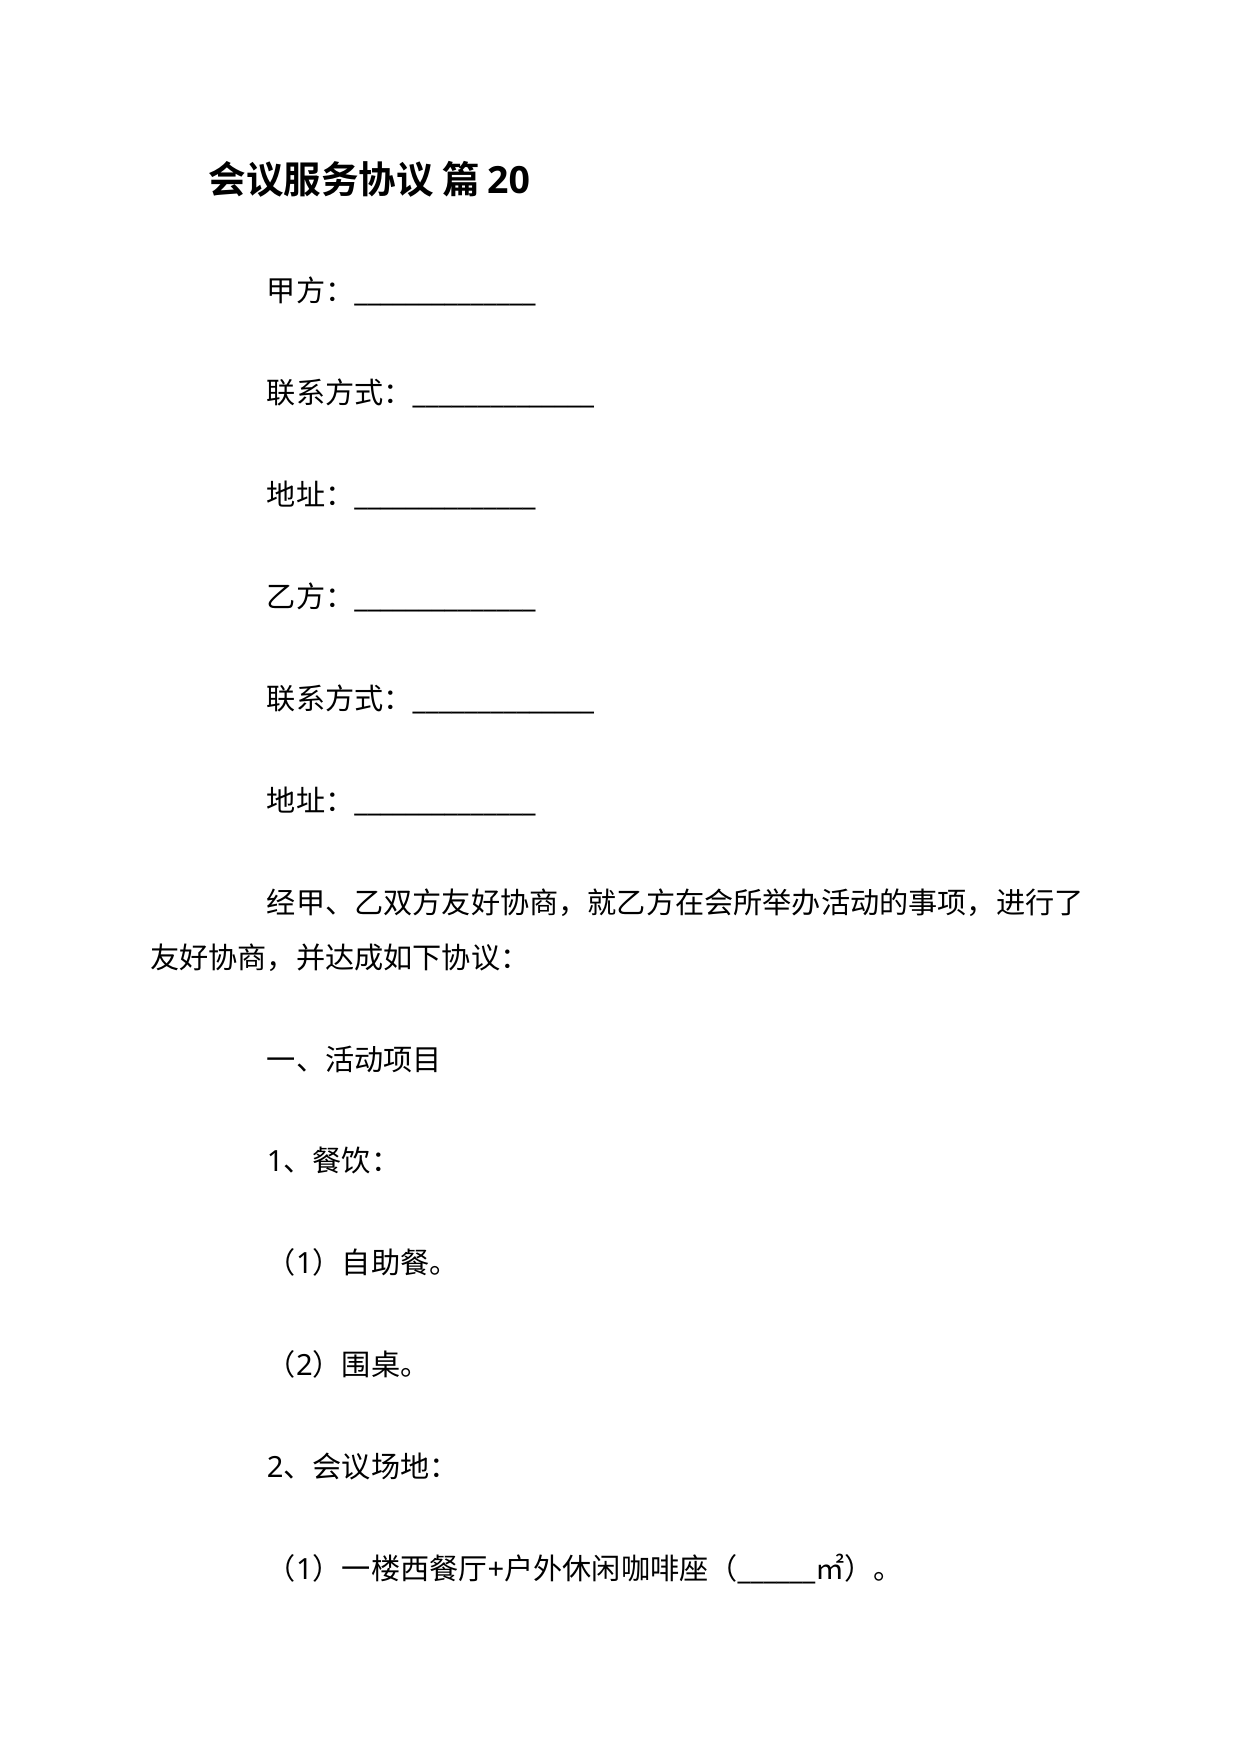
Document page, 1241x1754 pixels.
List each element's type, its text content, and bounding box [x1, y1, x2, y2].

text 经甲、乙双方友好协商，就乙方在会所举办活动的事项，进行了友好协商，并达成如下协议： [150, 879, 1090, 977]
text 甲方：______________ [150, 268, 1090, 310]
text （1）自助餐。 [150, 1240, 1090, 1282]
text 一、活动项目 [150, 1036, 1090, 1078]
text （1）一楼西餐厅+户外休闲咖啡座（______㎡）。 [150, 1546, 1090, 1588]
text 2、会议场地： [150, 1444, 1090, 1486]
text 地址：______________ [150, 777, 1090, 820]
text 会议服务协议 篇20 [150, 150, 1090, 204]
text （2）围桌。 [150, 1342, 1090, 1384]
text 联系方式：______________ [150, 676, 1090, 718]
text 乙方：______________ [150, 573, 1090, 616]
text 联系方式：______________ [150, 369, 1090, 412]
text 1、餐饮： [150, 1138, 1090, 1180]
text 地址：______________ [150, 472, 1090, 514]
